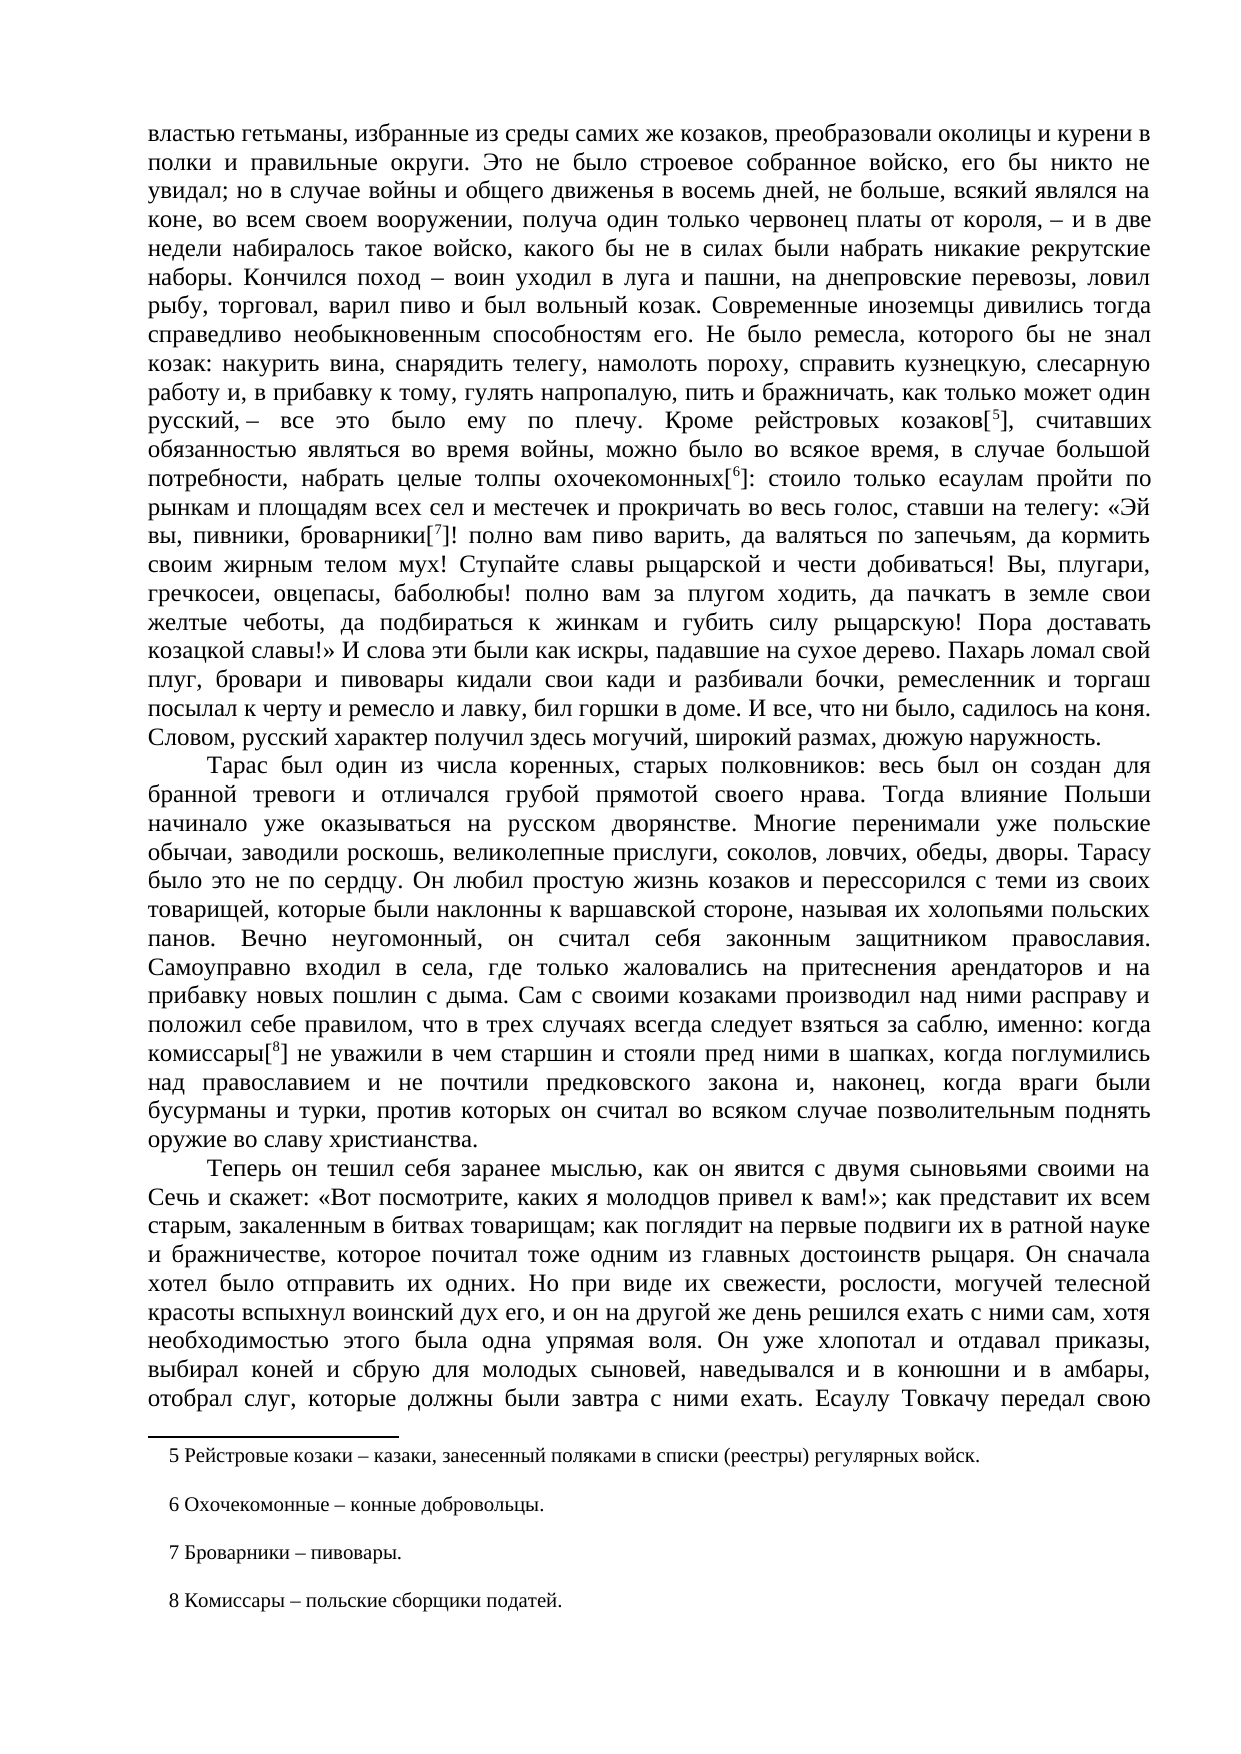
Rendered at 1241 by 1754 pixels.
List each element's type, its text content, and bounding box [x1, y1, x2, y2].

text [148, 1153, 1152, 1412]
text Тарас был один из числа коренных, старых полковников: весь был он создан для бранной тревоги и отличался грубой прямотой своего нрава. Тогда влияние Польши начинало уже оказываться на русском дворянстве. Многие перенимали уже польские обычаи, заводили роскошь, великолепные прислуги, соколов, ловчих, обеды, дворы. Тарасу было это не по сердцу. Он любил простую жизнь козаков и перессорился с теми из своих товарищей, которые были наклонны к варшавской стороне, называя их холопьями польских панов. Вечно неугомонный, он считал себя законным защитником православия. Самоуправно входил в села, где только жаловались на притеснения арендаторов и на прибавку новых пошлин с дыма. Сам с своими козаками производил над ними расправу и положил себе правилом, что в трех случаях всегда следует взяться за саблю, именно: когда комиссары[] не уважили в чем старшин и стояли пред ними в шапках, когда поглумились над православием и не почтили предковского закона и, наконец, когда враги были бусурманы и турки, против которых он считал во всяком случае позволительным поднять оружие во славу христианства. [148, 751, 1152, 1153]
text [148, 118, 1152, 751]
